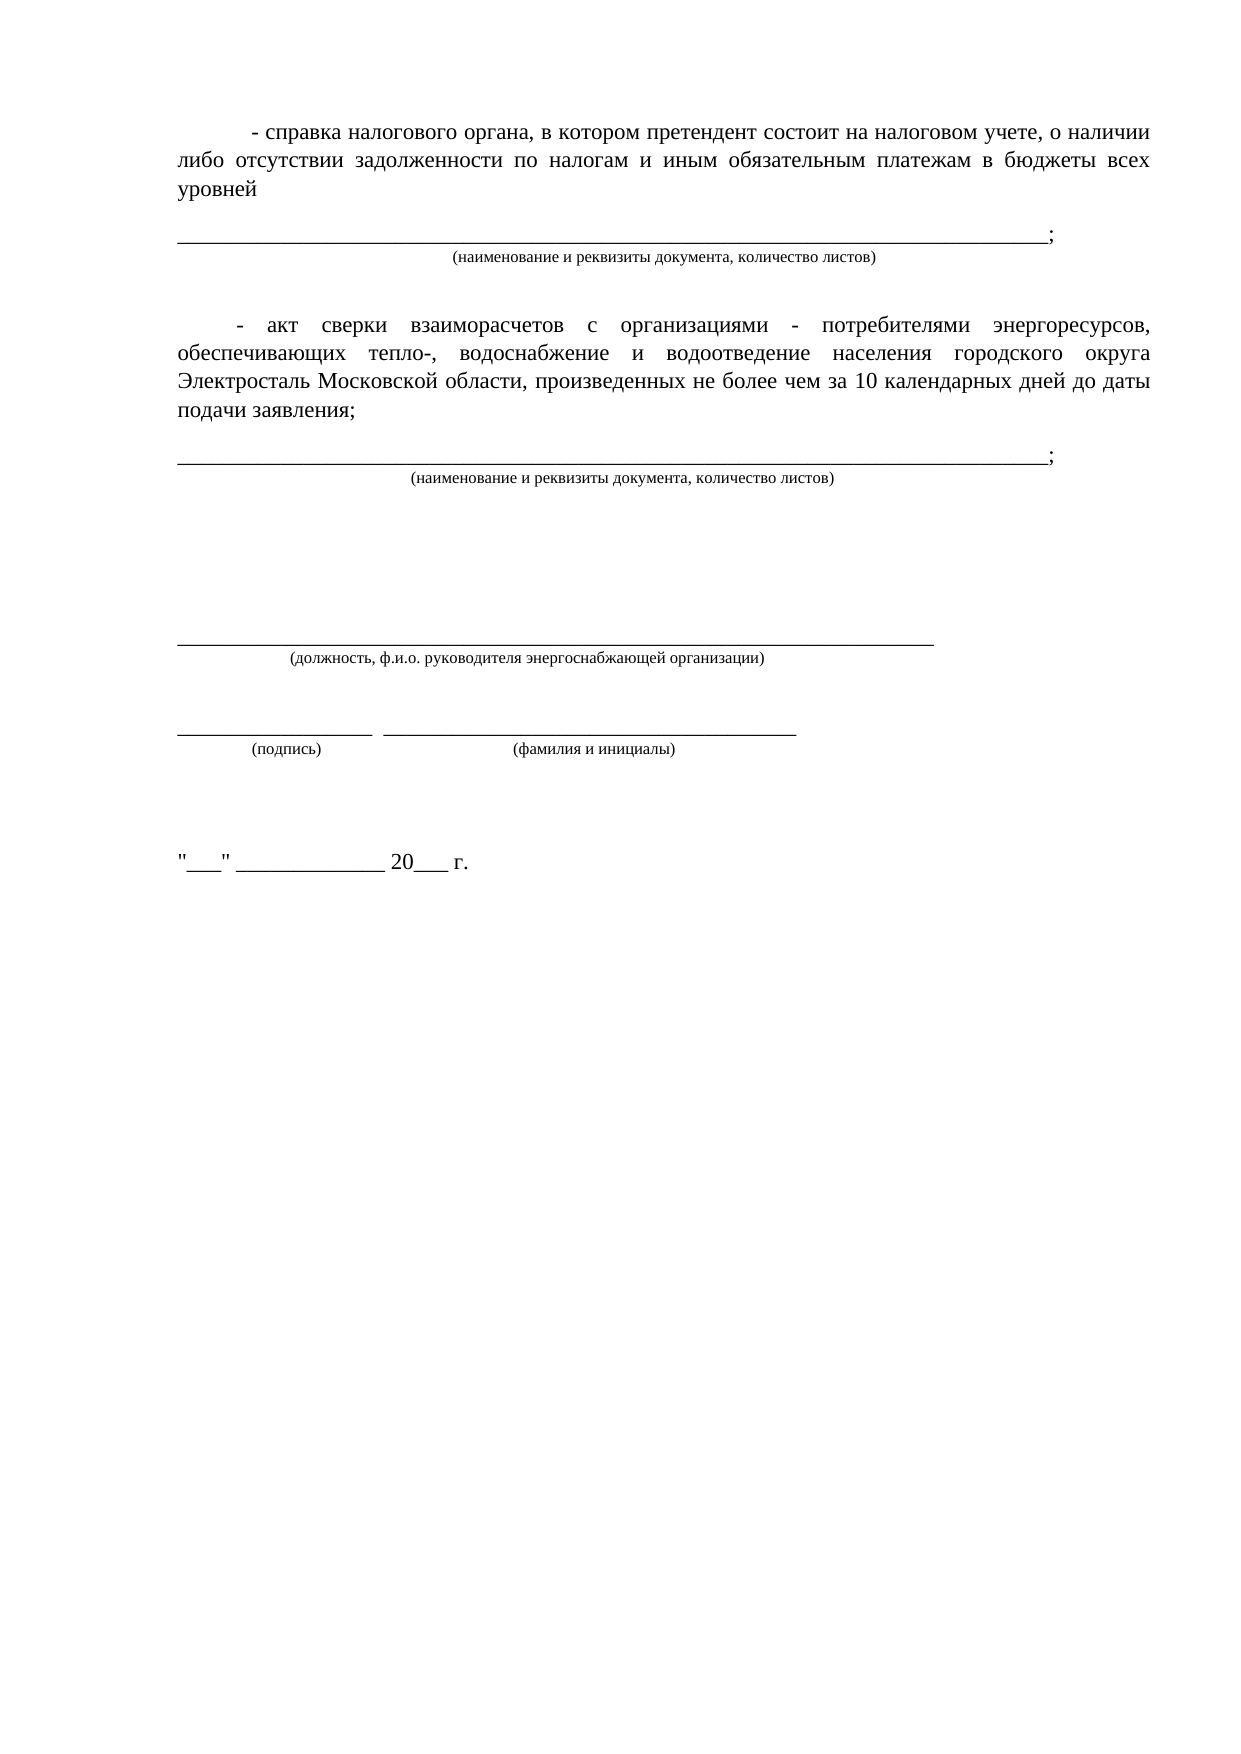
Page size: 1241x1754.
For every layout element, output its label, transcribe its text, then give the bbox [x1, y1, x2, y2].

text (подпись) (фамилия и инициалы) [177, 739, 1152, 758]
text ____________________________________________________________________________; [177, 220, 1152, 246]
text ____________________________________________________________________________; [177, 441, 1152, 467]
text (наименование и реквизиты документа, количество листов) [177, 246, 1152, 266]
text (должность, ф.и.о. руководителя энергоснабжающей организации) [177, 648, 1152, 667]
text "___" _____________ 20___ г. [177, 848, 1152, 875]
text - акт сверки взаиморасчетов с организациями - потребителями энергоресурсов, обеспечивающих тепло-, водоснабжение и водоотведение населения городского округа Электросталь Московской области, произведенных не более чем за 10 календарных дней до даты подачи заявления; [177, 311, 1152, 422]
text __________________________________________________________________ [177, 622, 1152, 648]
text (наименование и реквизиты документа, количество листов) [177, 467, 1152, 487]
text - справка налогового органа, в котором претендент состоит на налоговом учете, о наличии либо отсутствии задолженности по налогам и иным обязательным платежам в бюджеты всех уровней [177, 118, 1152, 201]
text _________________ ____________________________________ [177, 713, 1152, 739]
